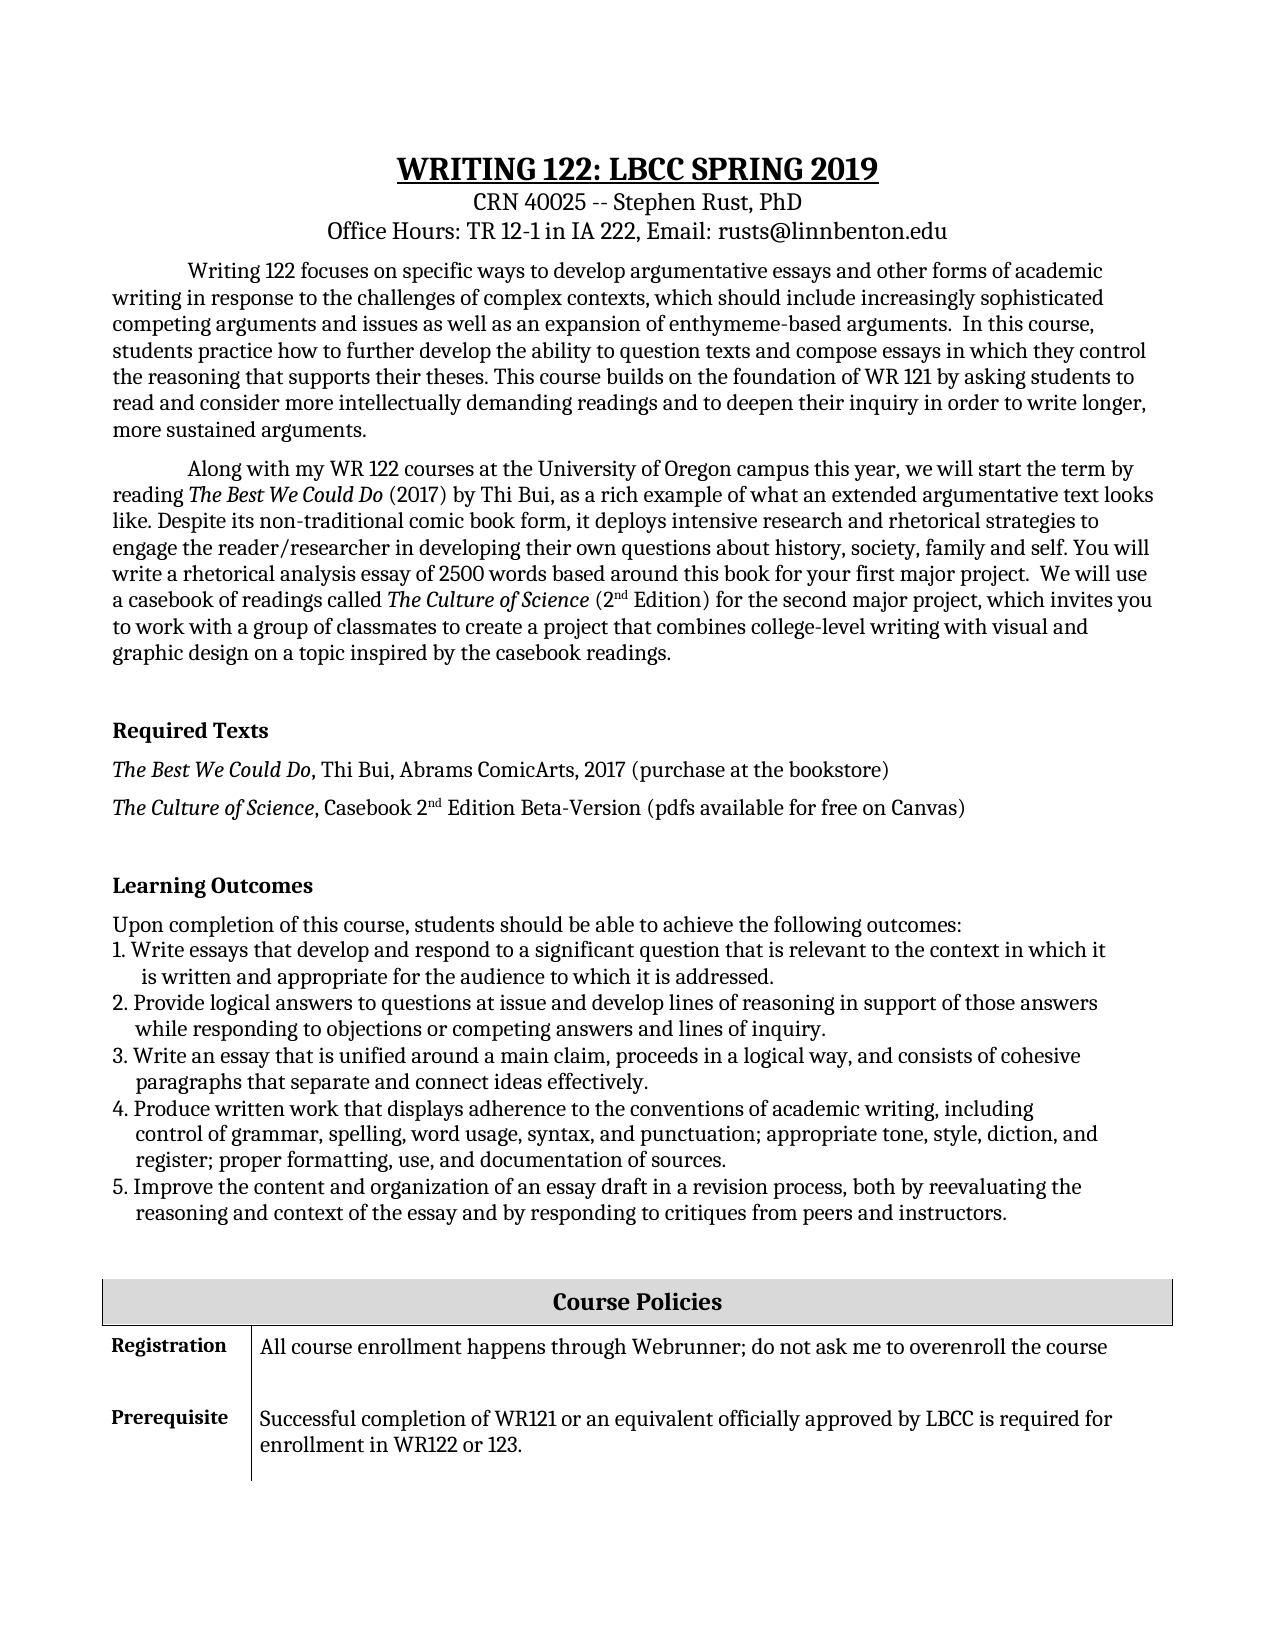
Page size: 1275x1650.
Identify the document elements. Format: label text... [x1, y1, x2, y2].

text The Culture of Science, Casebook 2nd Edition Beta-Version (pdfs available for free on Canvas) [112, 795, 1129, 822]
table_cell Prerequisite [103, 1397, 251, 1481]
text Learning Outcomes [112, 873, 1164, 899]
text Office Hours: TR 12-1 in IA 222, Email: rusts@linnbenton.edu [112, 217, 1162, 246]
table_cell Registration [103, 1326, 251, 1397]
table_header Course Policies [103, 1279, 1172, 1324]
text 3. Write an essay that is unified around a main claim, proceeds in a logical way, and consists of cohesive paragraphs that separate and connect ideas effectively. [112, 1043, 1093, 1095]
text WRITING 122: LBCC SPRING 2019 [112, 150, 1162, 188]
text Upon completion of this course, students should be able to achieve the following outcomes: [112, 911, 1164, 937]
text 2. Provide logical answers to questions at issue and develop lines of reasoning in support of those answers while responding to objections or competing answers and lines of inquiry. [112, 990, 1106, 1043]
table_cell Successful completion of WR121 or an equivalent officially approved by LBCC is required for enrollment in WR122 or 123. [252, 1397, 1172, 1481]
text Along with my WR 122 courses at the University of Oregon campus this year, we will start the term by reading The Best We Could Do (2017) by Thi Bui, as a rich example of what an extended argumentative text looks like. Despite its non-traditional comic book form, it deploys intensive research and rhetorical strategies to engage the reader/researcher in developing their own questions about history, society, family and self. You will write a rhetorical analysis essay of 2500 words based around this book for your first major project. We will use a casebook of readings called The Culture of Science (2nd Edition) for the second major project, which invites you to work with a group of classmates to create a project that combines college-level writing with visual and graphic design on a topic inspired by the casebook readings. [112, 455, 1162, 666]
text Writing 122 focuses on specific ways to develop argumentative essays and other forms of academic writing in response to the challenges of complex contexts, which should include increasingly sophisticated competing arguments and issues as well as an expansion of enthymeme-based arguments. In this course, students practice how to further develop the ability to question texts and compose essays in which they control the reasoning that supports their theses. This course builds on the foundation of WR 121 by asking students to read and consider more intellectually demanding readings and to deepen their inquiry in order to write longer, more sustained arguments. [112, 258, 1162, 443]
table_cell All course enrollment happens through Webrunner; do not ask me to overenroll the course [252, 1326, 1172, 1397]
text CRN 40025 -- Stephen Rust, PhD [112, 188, 1162, 217]
text The Best We Could Do, Thi Bui, Abrams ComicArts, 2017 (purchase at the bookstore) [112, 756, 1153, 783]
text 1. Write essays that develop and respond to a significant question that is relevant to the context in which it is written and appropriate for the audience to which it is addressed. [112, 937, 1107, 990]
text 4. Produce written work that displays adherence to the conventions of academic writing, including control of grammar, spelling, word usage, syntax, and punctuation; appropriate tone, style, diction, and register; proper formatting, use, and documentation of sources. [112, 1095, 1104, 1174]
text Required Texts [112, 717, 842, 744]
text 5. Improve the content and organization of an essay draft in a revision process, both by reevaluating the reasoning and context of the essay and by responding to critiques from peers and instructors. [112, 1174, 1082, 1226]
